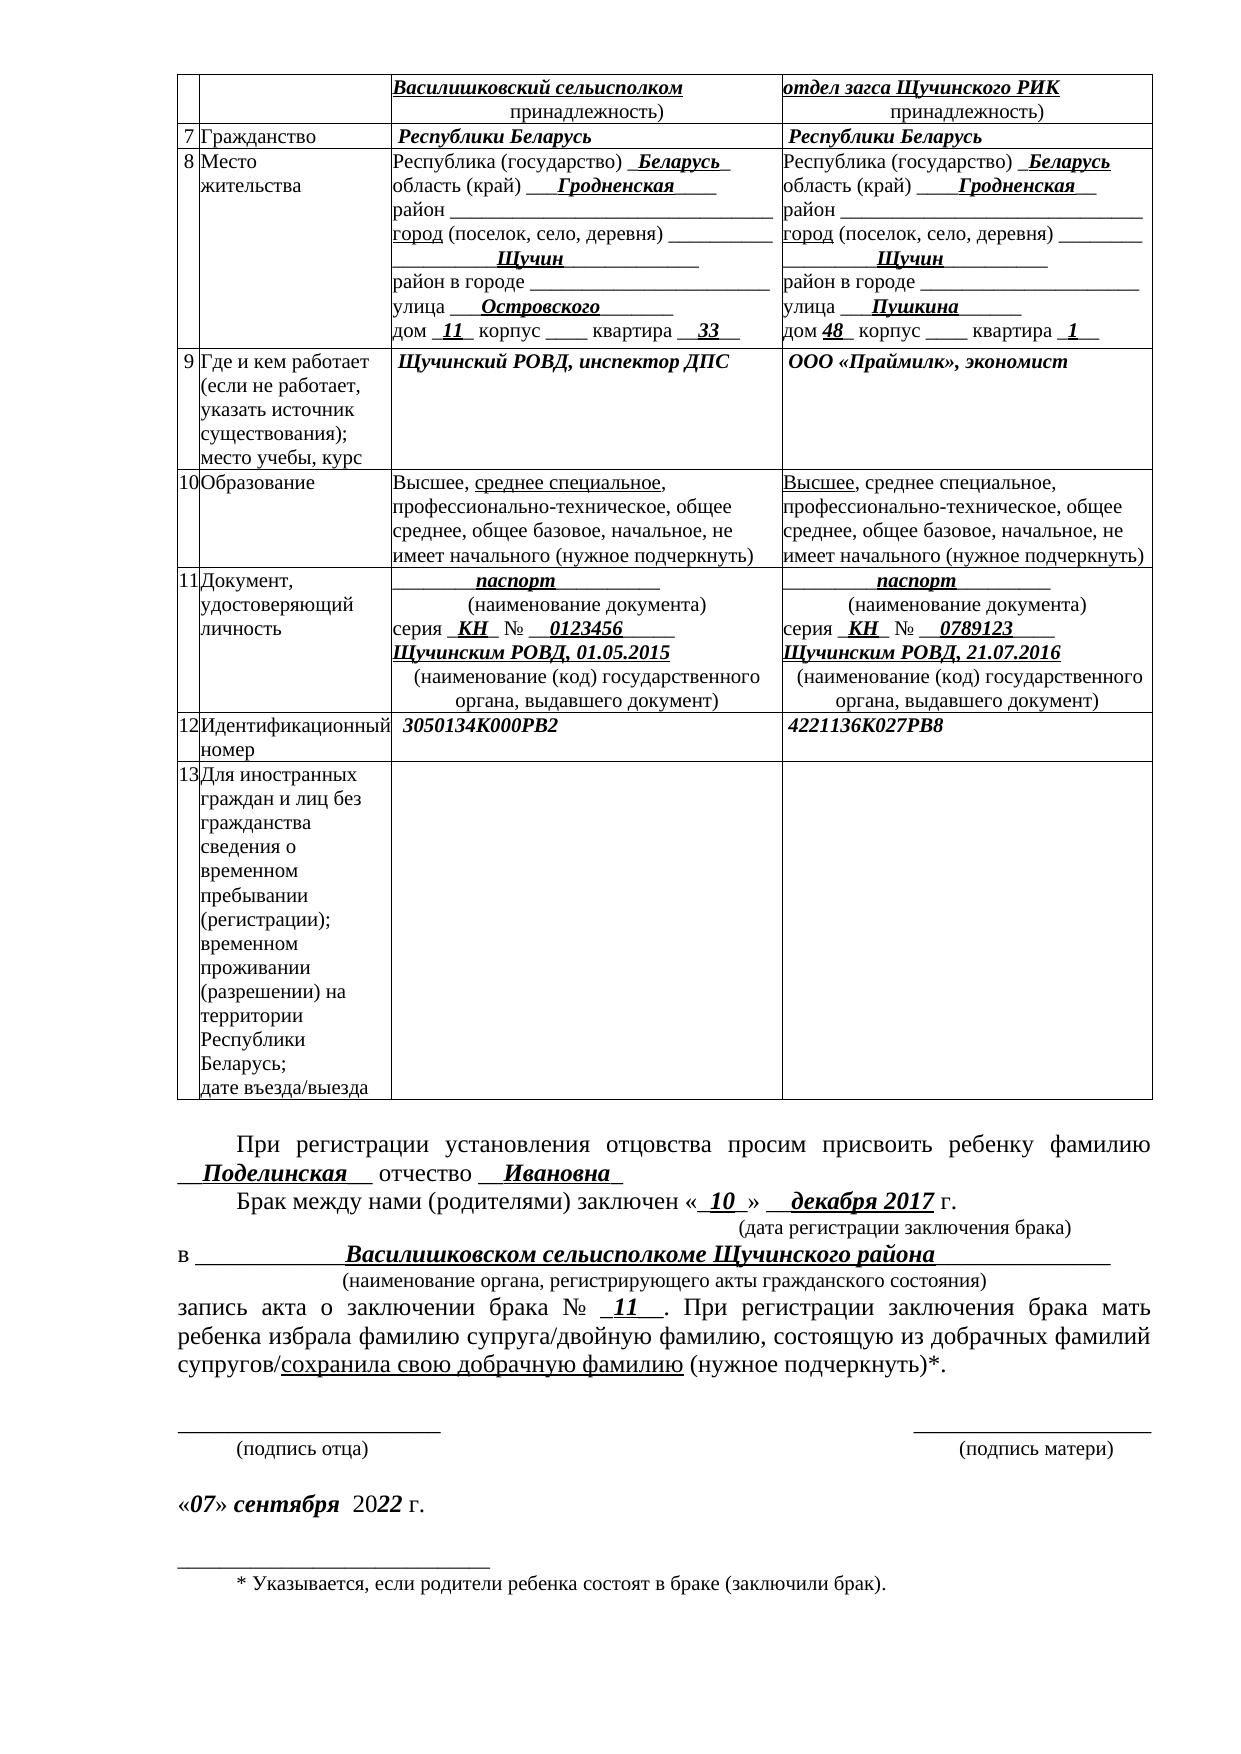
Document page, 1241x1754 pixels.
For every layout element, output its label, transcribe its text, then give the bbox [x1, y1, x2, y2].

table_cell 3050134К000РВ2 [392, 713, 782, 761]
table_cell Республика (государство) _Беларусь_ область (край) ___Гродненская____ район _______________________________ город (поселок, село, деревня) __________ __________Щучин_____________ район в городе _______________________ улица ___Островского_______ дом _11_ корпус ____ квартира __33__ [392, 149, 782, 348]
table_cell Образование [200, 470, 391, 567]
table_cell (подпись матери) [689, 1436, 1152, 1461]
table_cell 11 [178, 568, 199, 712]
table_cell [783, 762, 1152, 1099]
table_cell 4221136К027РВ8 [783, 713, 1152, 761]
table_cell _________паспорт_________ (наименование документа) серия _КН_ № __0789123____ Щучинским РОВД, 21.07.2016 (наименование (код) государственного органа, выдавшего документ) [783, 568, 1152, 712]
table_cell Документ, удостоверяющий личность [200, 568, 391, 712]
table_cell Республики Беларусь [392, 124, 782, 148]
text (дата регистрации заключения брака) [738, 1215, 1152, 1239]
text (наименование органа, регистрирующего акты гражданского состояния) [177, 1268, 1152, 1292]
table_cell 9 [178, 349, 199, 469]
table_cell Республика (государство) _Беларусь область (край) ____Гродненская__ район _____________________________ город (поселок, село, деревня) ________ _________Щучин__________ район в городе _____________________ улица ___Пушкина______ дом 48_ корпус ____ квартира _1__ [783, 149, 1152, 348]
table_cell Где и кем работает (если не работает, указать источник существования); место учебы, курс [200, 349, 391, 469]
table_cell Высшее, среднее специальное, профессионально-техническое, общее среднее, общее базовое, начальное, не имеет начального (нужное подчеркнуть) [392, 470, 782, 567]
table_cell Высшее, среднее специальное, профессионально-техническое, общее среднее, общее базовое, начальное, не имеет начального (нужное подчеркнуть) [783, 470, 1152, 567]
table_cell (подпись отца) [177, 1436, 689, 1461]
text При регистрации установления отцовства просим присвоить ребенку фамилию __Поделинская__ отчество __Ивановна_ [177, 1129, 1152, 1186]
table_cell [392, 762, 782, 1099]
table_cell 10 [178, 470, 199, 567]
text в ____________Василишковском сельисполкоме Щучинского района______________ [177, 1239, 1152, 1268]
table_cell Идентификационный номер [200, 713, 391, 761]
table_cell Гражданство [200, 124, 391, 148]
table_cell 6 [178, 75, 199, 123]
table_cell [200, 75, 391, 123]
text ______________________________ [177, 1547, 1152, 1571]
text Брак между нами (родителями) заключен «_10_» __декабря 2017 г. [177, 1186, 1152, 1215]
table_cell 8 [178, 149, 199, 348]
table_cell Щучинский РОВД, инспектор ДПС [392, 349, 782, 469]
table_cell Республики Беларусь [783, 124, 1152, 148]
table_cell 7 [178, 124, 199, 148]
table_cell 13 [178, 762, 199, 1099]
table_cell ООО «Праймилк», экономист [783, 349, 1152, 469]
table_cell ________паспорт__________ (наименование документа) серия _КН_ № __0123456_____ Щучинским РОВД, 01.05.2015 (наименование (код) государственного органа, выдавшего документ) [392, 568, 782, 712]
table_cell 12 [178, 713, 199, 761]
text запись акта о заключении брака № _11__. При регистрации заключения брака мать ребенка избрала фамилию супруга/двойную фамилию, состоящую из добрачных фамилий супругов/сохранила свою добрачную фамилию (нужное подчеркнуть)*. [177, 1292, 1152, 1378]
text * Указывается, если родители ребенка состоят в браке (заключили брак). [177, 1571, 1152, 1595]
table_cell Для иностранных граждан и лиц без гражданства сведения о временном пребывании (регистрации); временном проживании (разрешении) на территории Республики Беларусь; дате въезда/выезда [200, 762, 391, 1099]
table_header ___________________ [689, 1407, 1152, 1436]
table_header _____________________ [177, 1407, 689, 1436]
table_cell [783, 75, 1152, 123]
text «07» сентября 2022 г. [177, 1489, 1152, 1518]
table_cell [392, 75, 782, 123]
table_cell Место жительства [200, 149, 391, 348]
